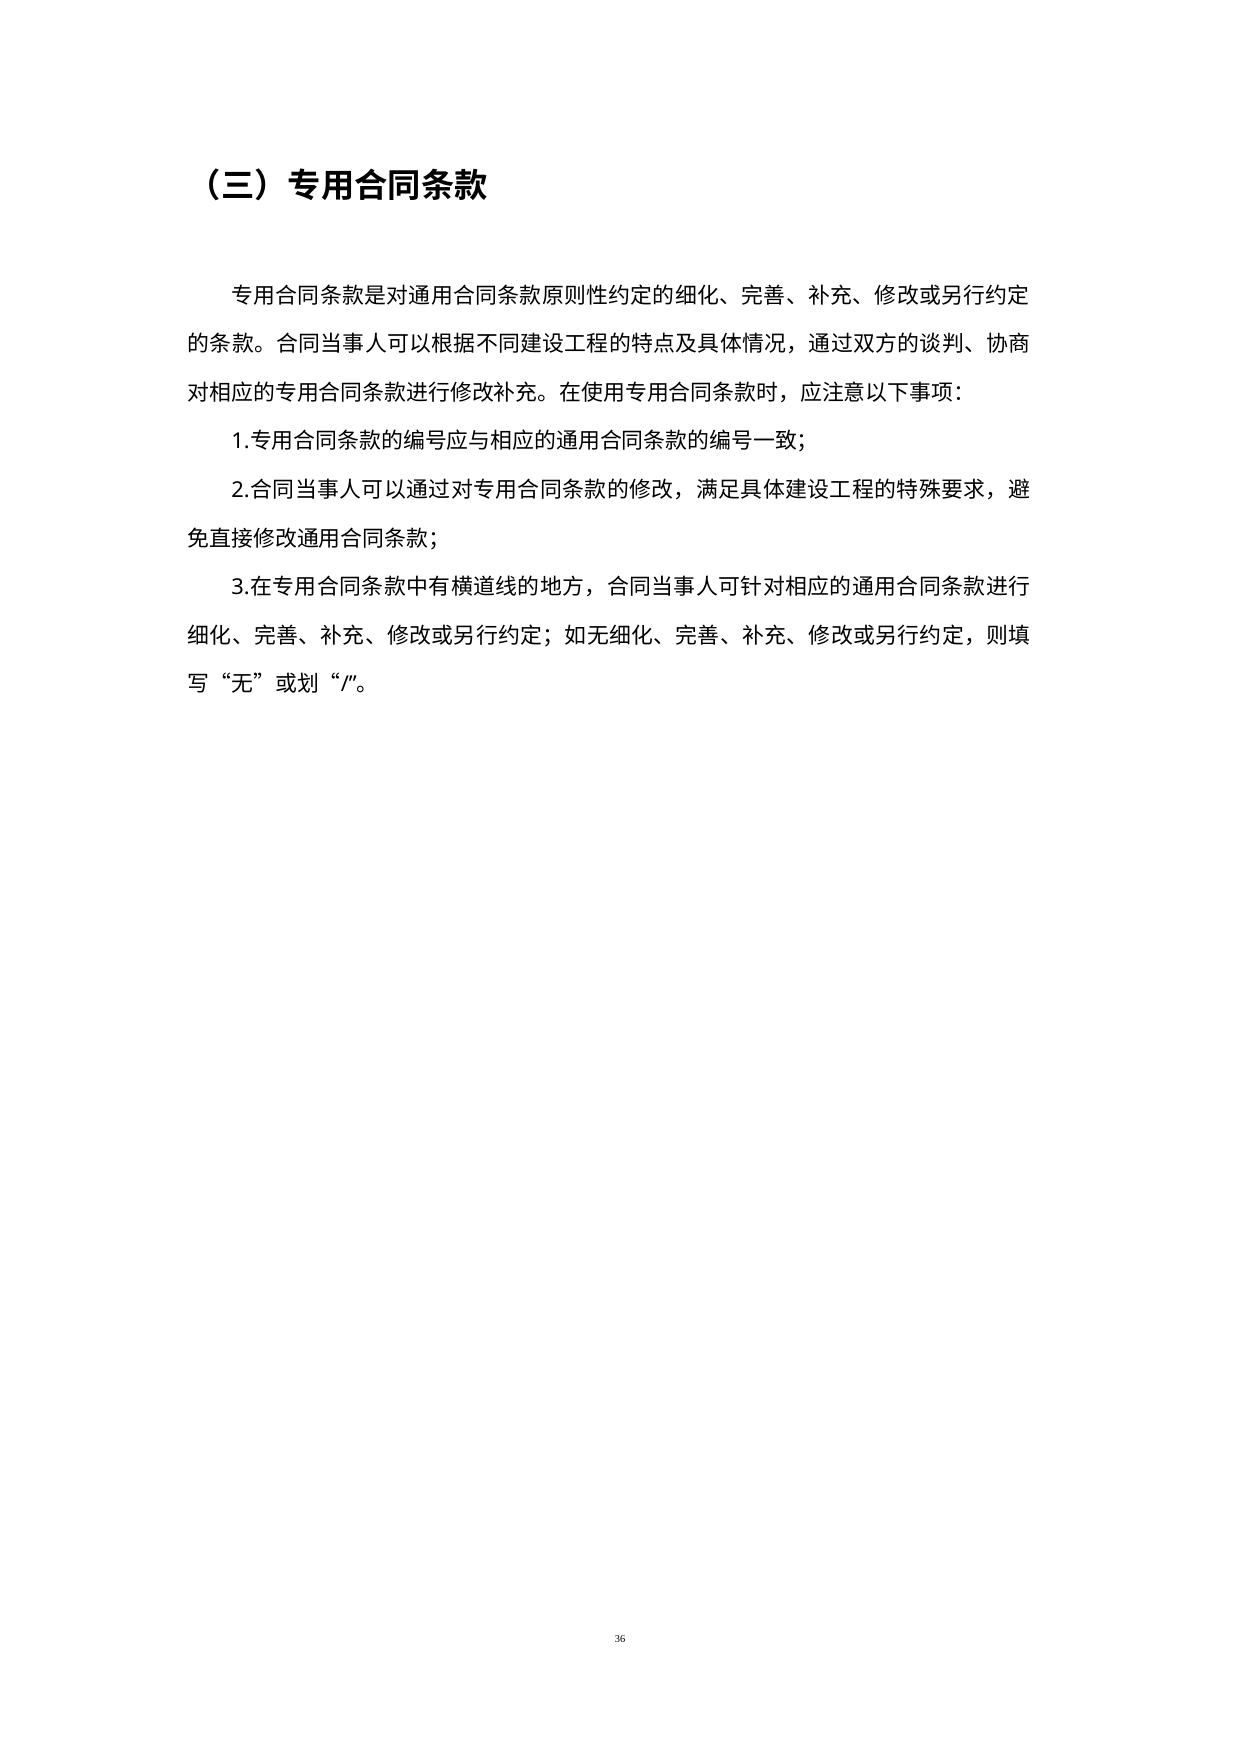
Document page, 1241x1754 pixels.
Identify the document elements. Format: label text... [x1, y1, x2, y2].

text （三）专用合同条款 [187, 150, 1031, 215]
text 1.专用合同条款的编号应与相应的通用合同条款的编号一致； [187, 423, 1031, 456]
text 专用合同条款是对通用合同条款原则性约定的细化、完善、补充、修改或另行约定的条款。合同当事人可以根据不同建设工程的特点及具体情况，通过双方的谈判、协商对相应的专用合同条款进行修改补充。在使用专用合同条款时，应注意以下事项： [187, 277, 1031, 407]
text 3.在专用合同条款中有横道线的地方，合同当事人可针对相应的通用合同条款进行细化、完善、补充、修改或另行约定；如无细化、完善、补充、修改或另行约定，则填写“无”或划“/”。 [187, 568, 1031, 698]
text 2.合同当事人可以通过对专用合同条款的修改，满足具体建设工程的特殊要求，避免直接修改通用合同条款； [187, 471, 1031, 553]
